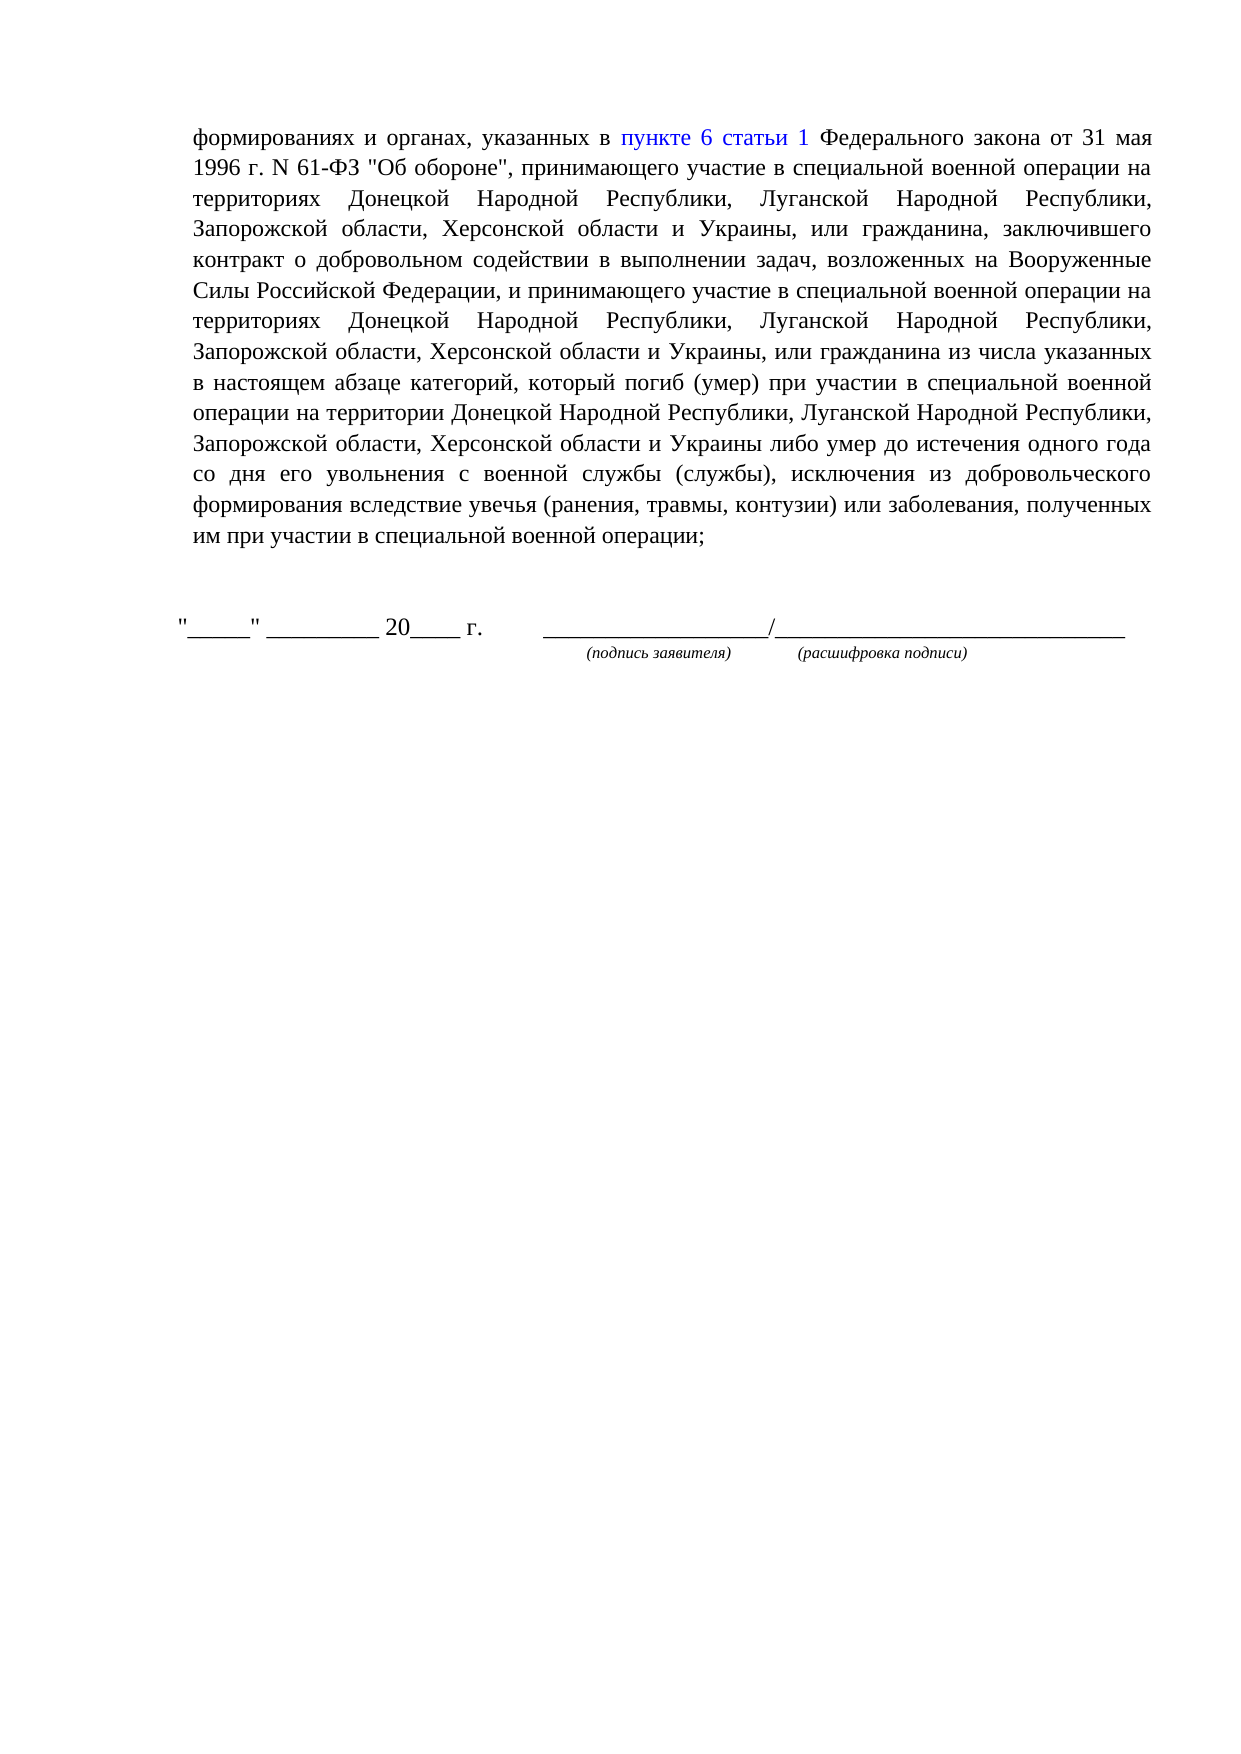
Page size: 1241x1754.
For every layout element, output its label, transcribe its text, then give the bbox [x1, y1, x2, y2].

text "_____" _________ 20____ г. __________________/____________________________ [177, 612, 1240, 641]
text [192, 122, 1153, 548]
text (подпись заявителя) (расшифровка подписи) [191, 643, 1240, 662]
